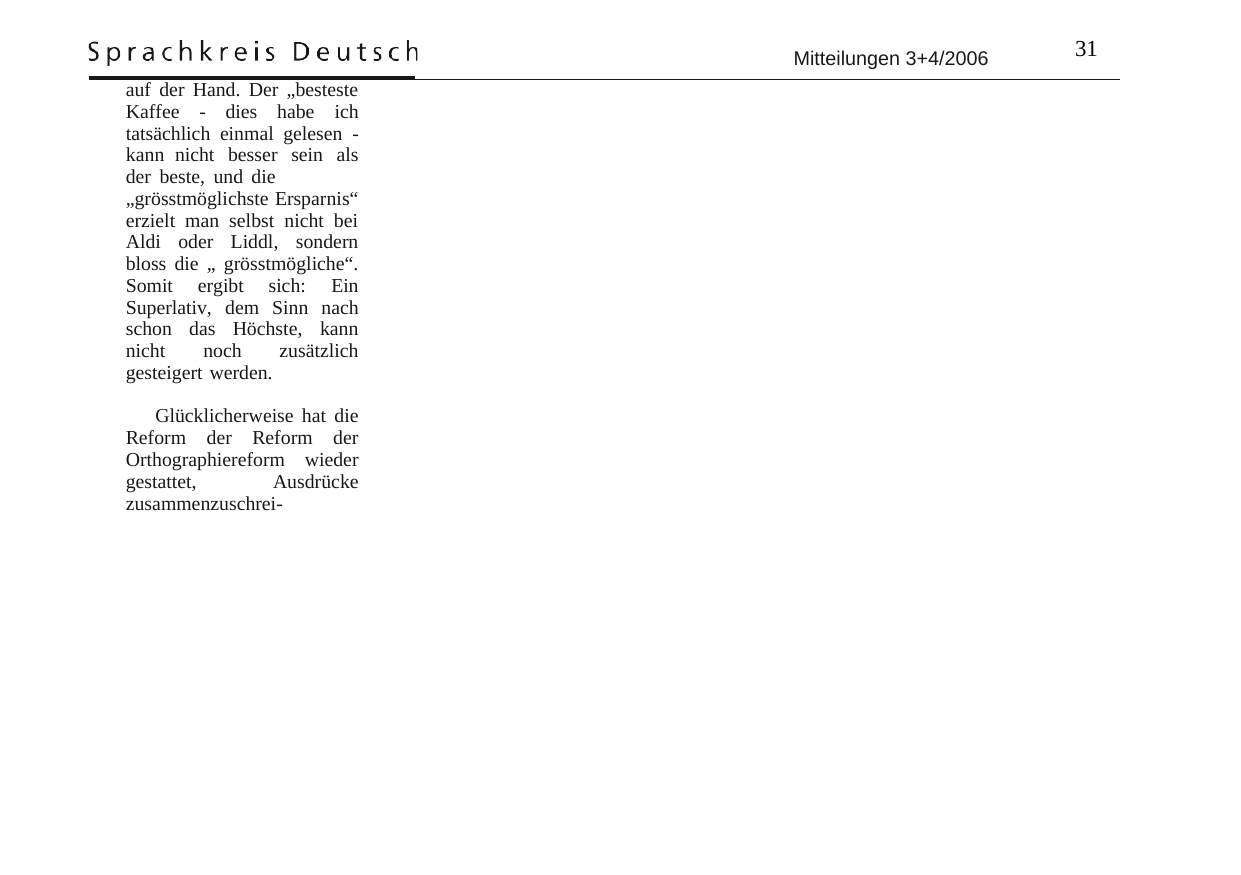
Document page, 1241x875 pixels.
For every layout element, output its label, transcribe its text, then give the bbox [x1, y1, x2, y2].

text Glücklicherweise hat die Reform der Reform der Orthographiereform wieder gestattet, Ausdrücke zusammenzuschrei- [126, 406, 358, 514]
text auf der Hand. Der „besteste Kaffee - dies habe ich tatsächlich einmal gelesen - kann nicht besser sein als der beste, und die [126, 79, 358, 188]
text „grösstmöglichste Ersparnis“ erzielt man selbst nicht bei Aldi oder Liddl, sondern bloss die „ grösstmögliche“. Somit ergibt sich: Ein Superlativ, dem Sinn nach schon das Höchste, kann nicht noch zusätzlich gesteigert werden. [126, 188, 358, 384]
picture [88, 40, 418, 66]
